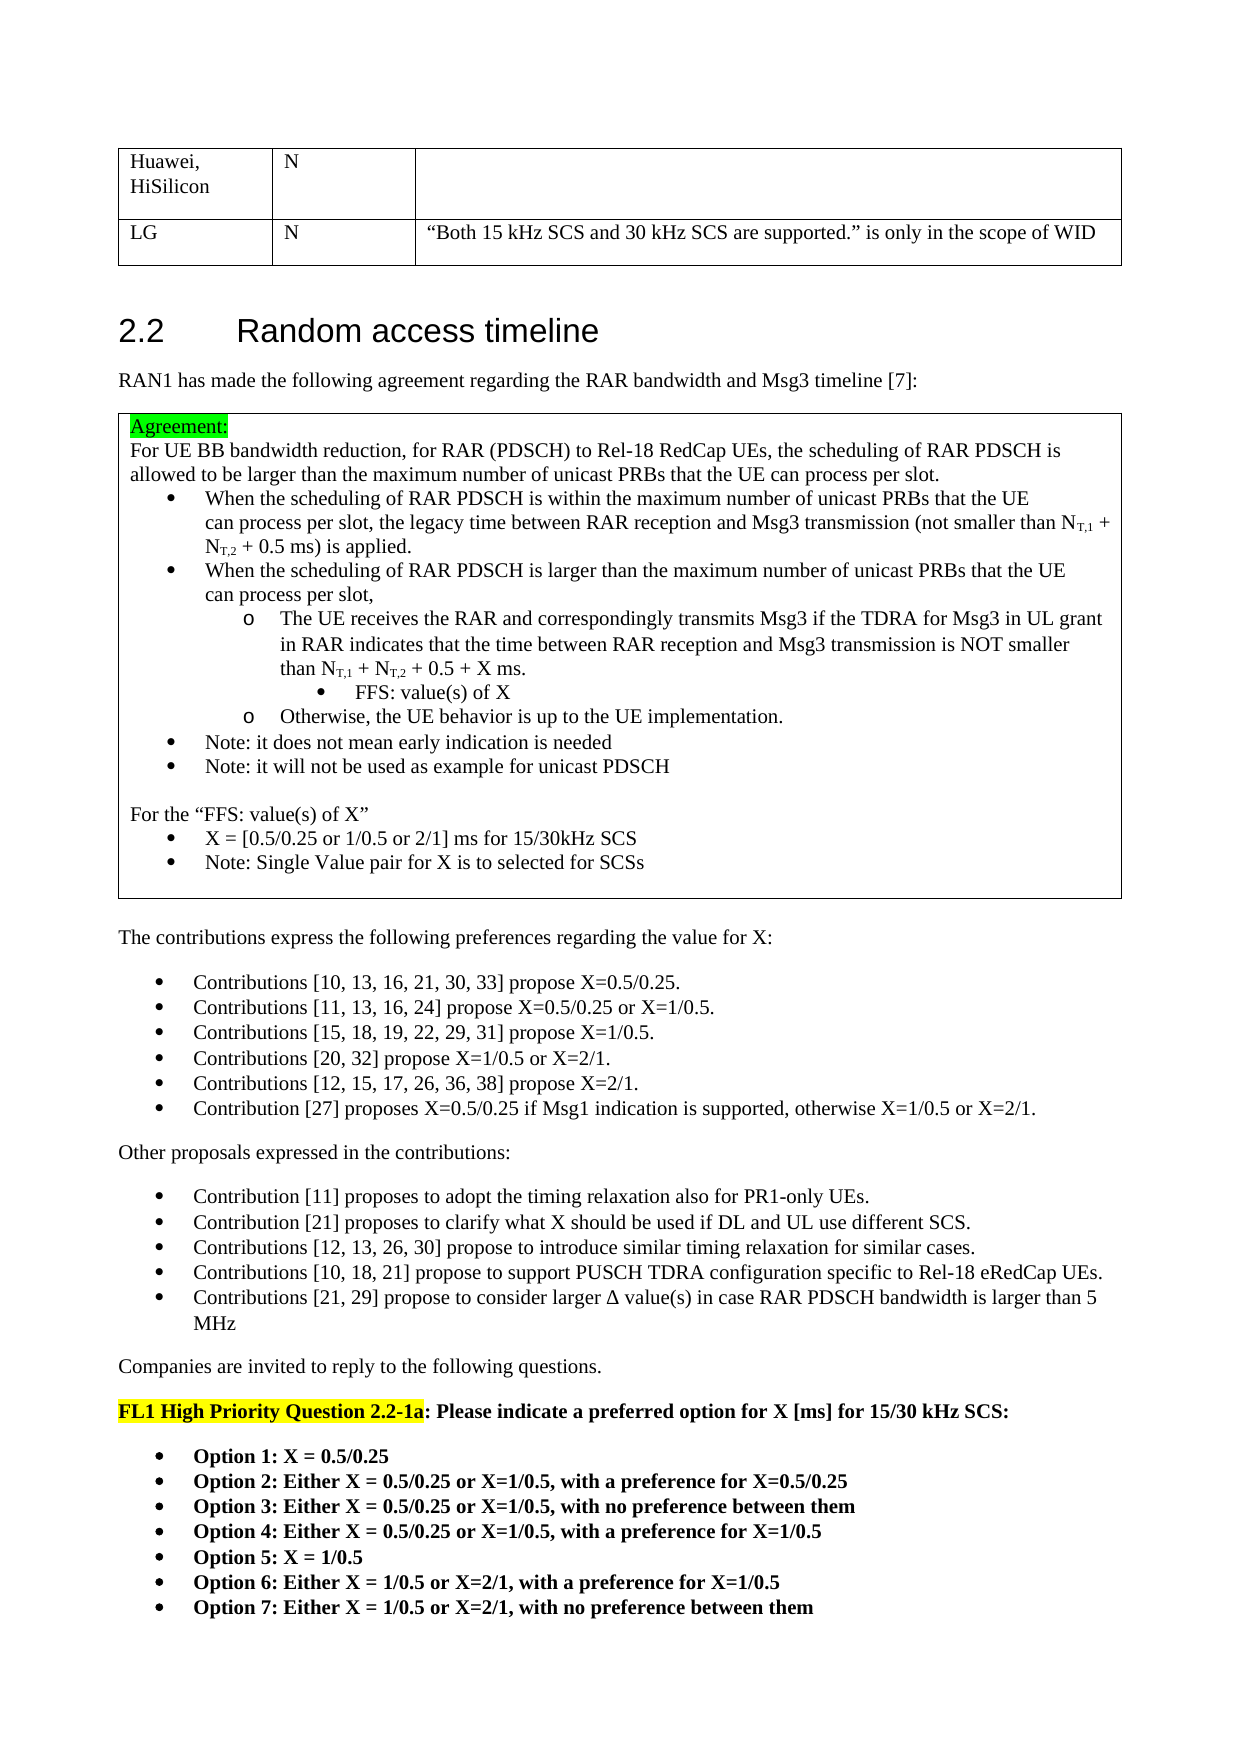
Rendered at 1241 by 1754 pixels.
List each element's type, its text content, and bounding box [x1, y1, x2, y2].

list Contribution [27] proposes X=0.5/0.25 if Msg1 indication is supported, otherwise X=1/0.5 or X=2/1. [156, 1096, 1122, 1120]
table_cell [416, 149, 1121, 219]
table_cell LG [119, 220, 272, 265]
list Contributions [11, 13, 16, 24] propose X=0.5/0.25 or X=1/0.5. [156, 995, 1122, 1019]
list Option 2: Either X = 0.5/0.25 or X=1/0.5, with a preference for X=0.5/0.25 [156, 1469, 1122, 1493]
list Contributions [21, 29] propose to consider larger Δ value(s) in case RAR PDSCH bandwidth is larger than 5 MHz [156, 1285, 1122, 1334]
text 2.2 Random access timeline [118, 311, 1122, 349]
text Companies are invited to reply to the following questions. [118, 1354, 1122, 1378]
list Contributions [12, 13, 26, 30] propose to introduce similar timing relaxation for similar cases. [156, 1235, 1122, 1259]
list Option 3: Either X = 0.5/0.25 or X=1/0.5, with no preference between them [156, 1494, 1122, 1518]
text Other proposals expressed in the contributions: [118, 1140, 1122, 1164]
table_cell N [273, 149, 415, 219]
table_cell Huawei, HiSilicon [119, 149, 272, 219]
list Contributions [10, 18, 21] propose to support PUSCH TDRA configuration specific to Rel-18 eRedCap UEs. [156, 1260, 1122, 1284]
list Contributions [10, 13, 16, 21, 30, 33] propose X=0.5/0.25. [156, 970, 1122, 994]
list Contributions [12, 15, 17, 26, 36, 38] propose X=2/1. [156, 1071, 1122, 1095]
text FL1 High Priority Question 2.2-1a: Please indicate a preferred option for X [ms] for 15/30 kHz SCS: [424, 1399, 1122, 1423]
list Option 7: Either X = 1/0.5 or X=2/1, with no preference between them [156, 1595, 1122, 1619]
list Option 4: Either X = 0.5/0.25 or X=1/0.5, with a preference for X=1/0.5 [156, 1519, 1122, 1543]
list Contribution [21] proposes to clarify what X should be used if DL and UL use different SCS. [156, 1210, 1122, 1234]
list Contributions [15, 18, 19, 22, 29, 31] propose X=1/0.5. [156, 1020, 1122, 1044]
list Option 1: X = 0.5/0.25 [156, 1444, 1122, 1468]
table_cell N [273, 220, 415, 265]
table_header Agreement: For UE BB bandwidth reduction, for RAR (PDSCH) to Rel-18 RedCap UEs, the scheduling of RAR PDSCH is allowed to be larger than the maximum number of unicast PRBs that the UE can process per slot. When the scheduling of RAR PDSCH is within the maximum number of unicast PRBs that the UE can process per slot, the legacy time between RAR reception and Msg3 transmission (not smaller than NT,1 + NT,2 + 0.5 ms) is applied. When the scheduling of RAR PDSCH is larger than the maximum number of unicast PRBs that the UE can process per slot, The UE receives the RAR and correspondingly transmits Msg3 if the TDRA for Msg3 in UL grant in RAR indicates that the time between RAR reception and Msg3 transmission is NOT smaller than NT,1 + NT,2 + 0.5 + X ms. FFS: value(s) of X Otherwise, the UE behavior is up to the UE implementation. Note: it does not mean early indication is needed Note: it will not be used as example for unicast PDSCH For the “FFS: value(s) of X” X = [0.5/0.25 or 1/0.5 or 2/1] ms for 15/30kHz SCS Note: Single Value pair for X is to selected for SCSs [119, 414, 1121, 898]
list Contributions [20, 32] propose X=1/0.5 or X=2/1. [156, 1045, 1122, 1069]
text RAN1 has made the following agreement regarding the RAR bandwidth and Msg3 timeline [7]: [118, 368, 1122, 392]
list Contribution [11] proposes to adopt the timing relaxation also for PR1-only UEs. [156, 1184, 1122, 1208]
text The contributions express the following preferences regarding the value for X: [118, 899, 1122, 949]
list Option 5: X = 1/0.5 [156, 1545, 1122, 1569]
table_cell “Both 15 kHz SCS and 30 kHz SCS are supported.” is only in the scope of WID [416, 220, 1121, 265]
list Option 6: Either X = 1/0.5 or X=2/1, with a preference for X=1/0.5 [156, 1570, 1122, 1594]
